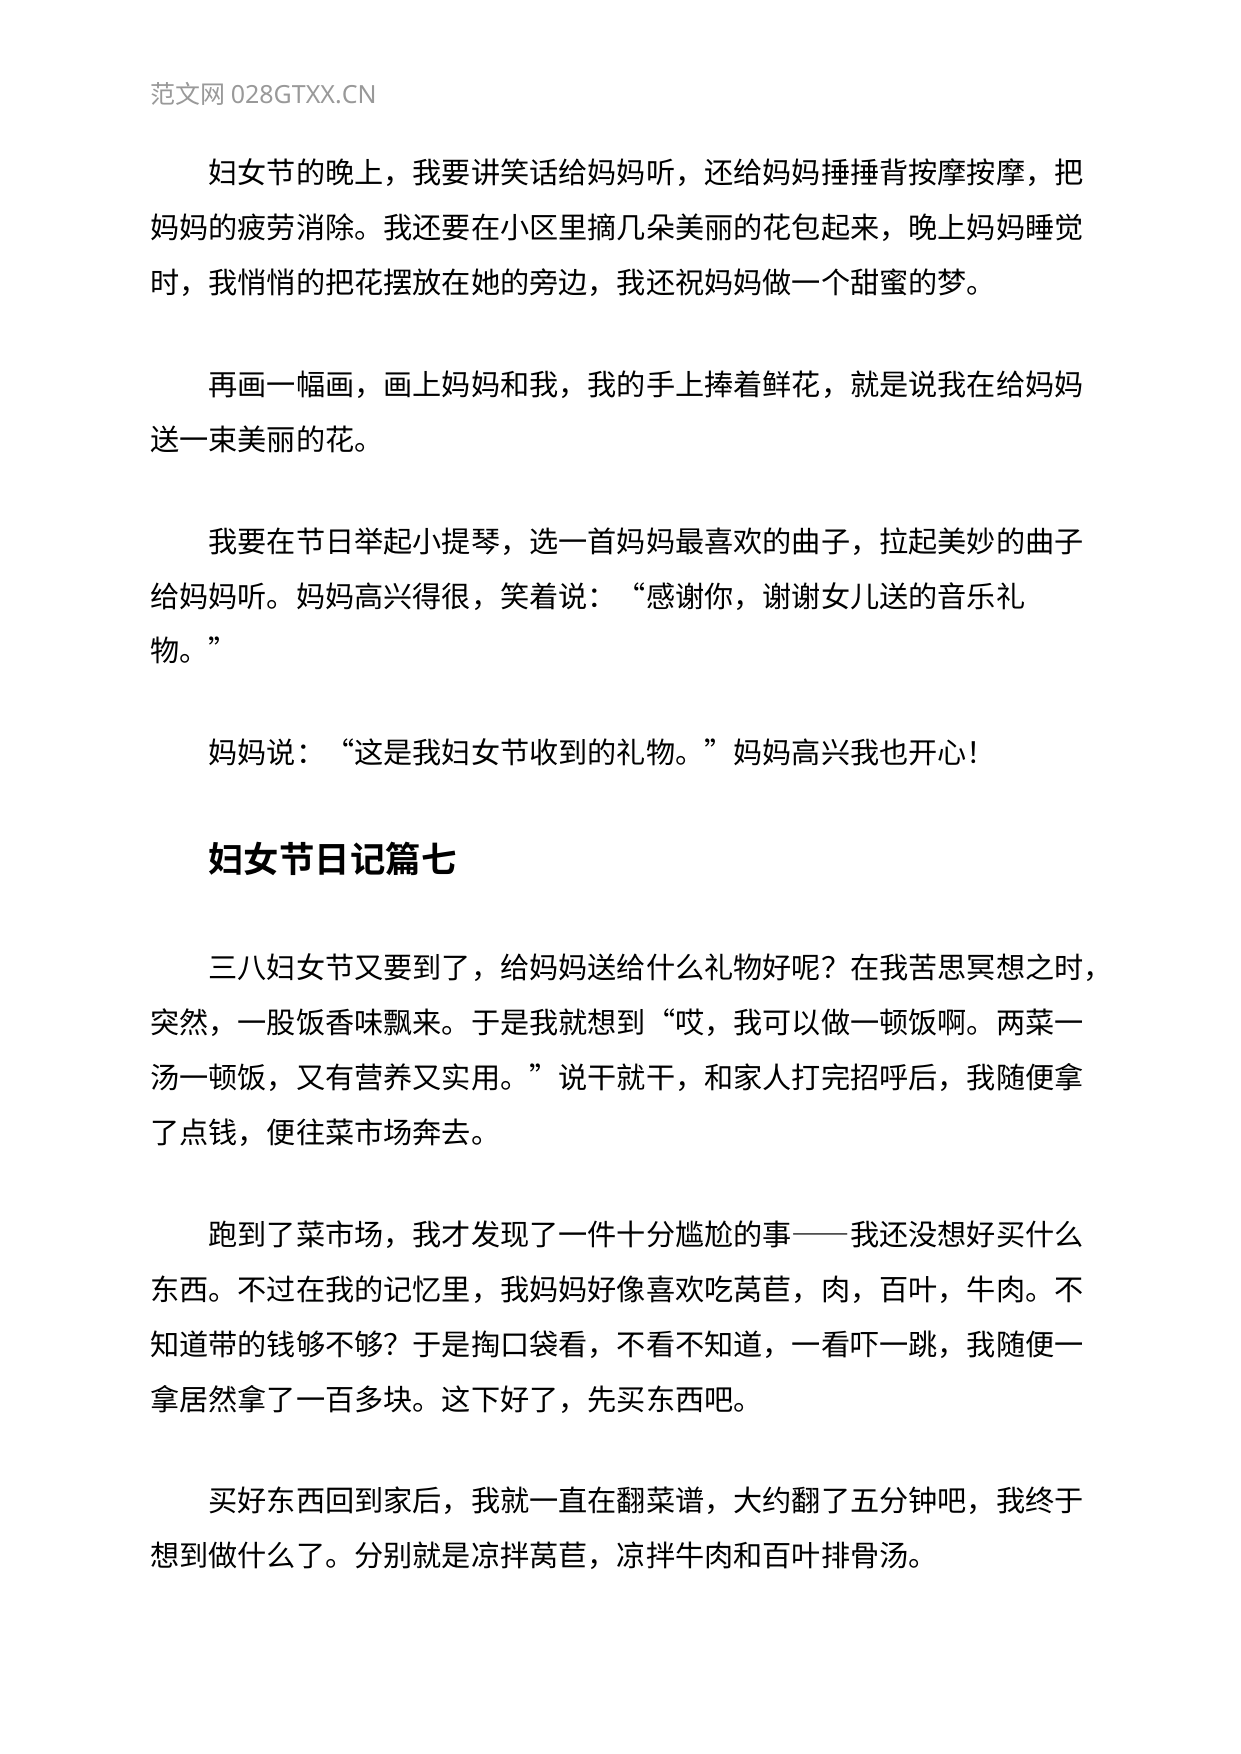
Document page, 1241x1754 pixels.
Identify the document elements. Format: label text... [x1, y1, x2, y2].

text 我要在节日举起小提琴，选一首妈妈最喜欢的曲子，拉起美妙的曲子给妈妈听。妈妈高兴得很，笑着说：“感谢你，谢谢女儿送的音乐礼物。” [150, 518, 1090, 670]
text 妈妈说：“这是我妇女节收到的礼物。”妈妈高兴我也开心！ [150, 730, 1090, 772]
text 妇女节的晚上，我要讲笑话给妈妈听，还给妈妈捶捶背按摩按摩，把妈妈的疲劳消除。我还要在小区里摘几朵美丽的花包起来，晚上妈妈睡觉时，我悄悄的把花摆放在她的旁边，我还祝妈妈做一个甜蜜的梦。 [150, 150, 1090, 302]
text 跑到了菜市场，我才发现了一件十分尴尬的事——我还没想好买什么东西。不过在我的记忆里，我妈妈好像喜欢吃莴苣，肉，百叶，牛肉。不知道带的钱够不够？于是掏口袋看，不看不知道，一看吓一跳，我随便一拿居然拿了一百多块。这下好了，先买东西吧。 [150, 1211, 1090, 1418]
text 买好东西回到家后，我就一直在翻菜谱，大约翻了五分钟吧，我终于想到做什么了。分别就是凉拌莴苣，凉拌牛肉和百叶排骨汤。 [150, 1478, 1090, 1575]
text 三八妇女节又要到了，给妈妈送给什么礼物好呢？在我苦思冥想之时，突然，一股饭香味飘来。于是我就想到“哎，我可以做一顿饭啊。两菜一汤一顿饭，又有营养又实用。”说干就干，和家人打完招呼后，我随便拿了点钱，便往菜市场奔去。 [150, 945, 1090, 1152]
text 再画一幅画，画上妈妈和我，我的手上捧着鲜花，就是说我在给妈妈送一束美丽的花。 [150, 362, 1090, 459]
text 妇女节日记篇七 [150, 832, 1090, 883]
